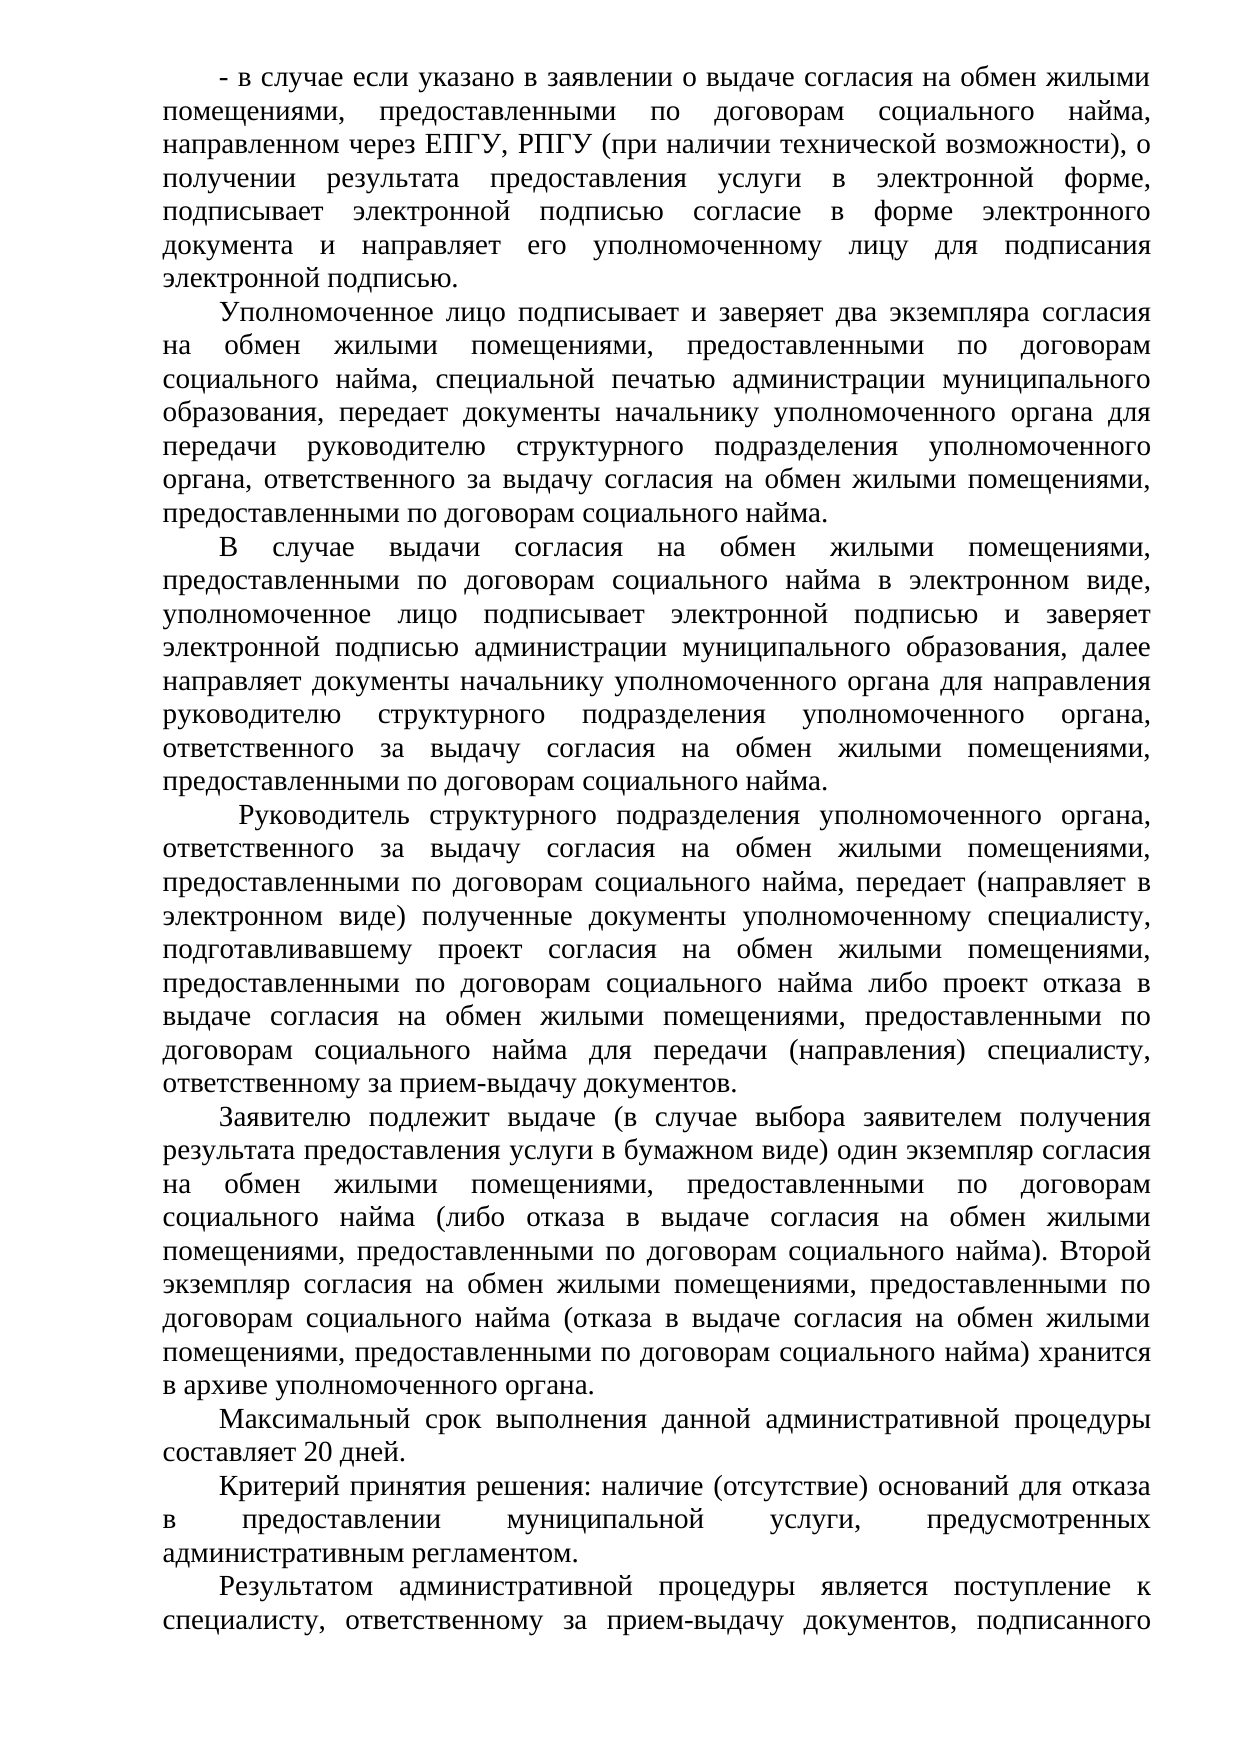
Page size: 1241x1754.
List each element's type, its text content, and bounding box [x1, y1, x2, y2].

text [162, 1568, 1152, 1636]
text Максимальный срок выполнения данной административной процедуры составляет 20 дней. [162, 1401, 1152, 1468]
text Уполномоченное лицо подписывает и заверяет два экземпляра согласия на обмен жилыми помещениями, предоставленными по договорам социального найма, специальной печатью администрации муниципального образования, передает документы начальнику уполномоченного органа для передачи руководителю структурного подразделения уполномоченного органа, ответственного за выдачу согласия на обмен жилыми помещениями, предоставленными по договорам социального найма. [162, 294, 1152, 529]
text Критерий принятия решения: наличие (отсутствие) оснований для отказа в предоставлении муниципальной услуги, предусмотренных административным регламентом. [162, 1468, 1152, 1568]
text Руководитель структурного подразделения уполномоченного органа, ответственного за выдачу согласия на обмен жилыми помещениями, предоставленными по договорам социального найма, передает (направляет в электронном виде) полученные документы уполномоченному специалисту, подготавливавшему проект согласия на обмен жилыми помещениями, предоставленными по договорам социального найма либо проект отказа в выдаче согласия на обмен жилыми помещениями, предоставленными по договорам социального найма для передачи (направления) специалисту, ответственному за прием-выдачу документов. [162, 797, 1152, 1099]
text Заявителю подлежит выдаче (в случае выбора заявителем получения результата предоставления услуги в бумажном виде) один экземпляр согласия на обмен жилыми помещениями, предоставленными по договорам социального найма (либо отказа в выдаче согласия на обмен жилыми помещениями, предоставленными по договорам социального найма). Второй экземпляр согласия на обмен жилыми помещениями, предоставленными по договорам социального найма (отказа в выдаче согласия на обмен жилыми помещениями, предоставленными по договорам социального найма) хранится в архиве уполномоченного органа. [162, 1099, 1152, 1401]
text В случае выдачи согласия на обмен жилыми помещениями, предоставленными по договорам социального найма в электронном виде, уполномоченное лицо подписывает электронной подписью и заверяет электронной подписью администрации муниципального образования, далее направляет документы начальнику уполномоченного органа для направления руководителю структурного подразделения уполномоченного органа, ответственного за выдачу согласия на обмен жилыми помещениями, предоставленными по договорам социального найма. [162, 529, 1152, 797]
text - в случае если указано в заявлении о выдаче согласия на обмен жилыми помещениями, предоставленными по договорам социального найма, направленном через ЕПГУ, РПГУ (при наличии технической возможности), о получении результата предоставления услуги в электронной форме, подписывает электронной подписью согласие в форме электронного документа и направляет его уполномоченному лицу для подписания электронной подписью. [162, 59, 1152, 294]
